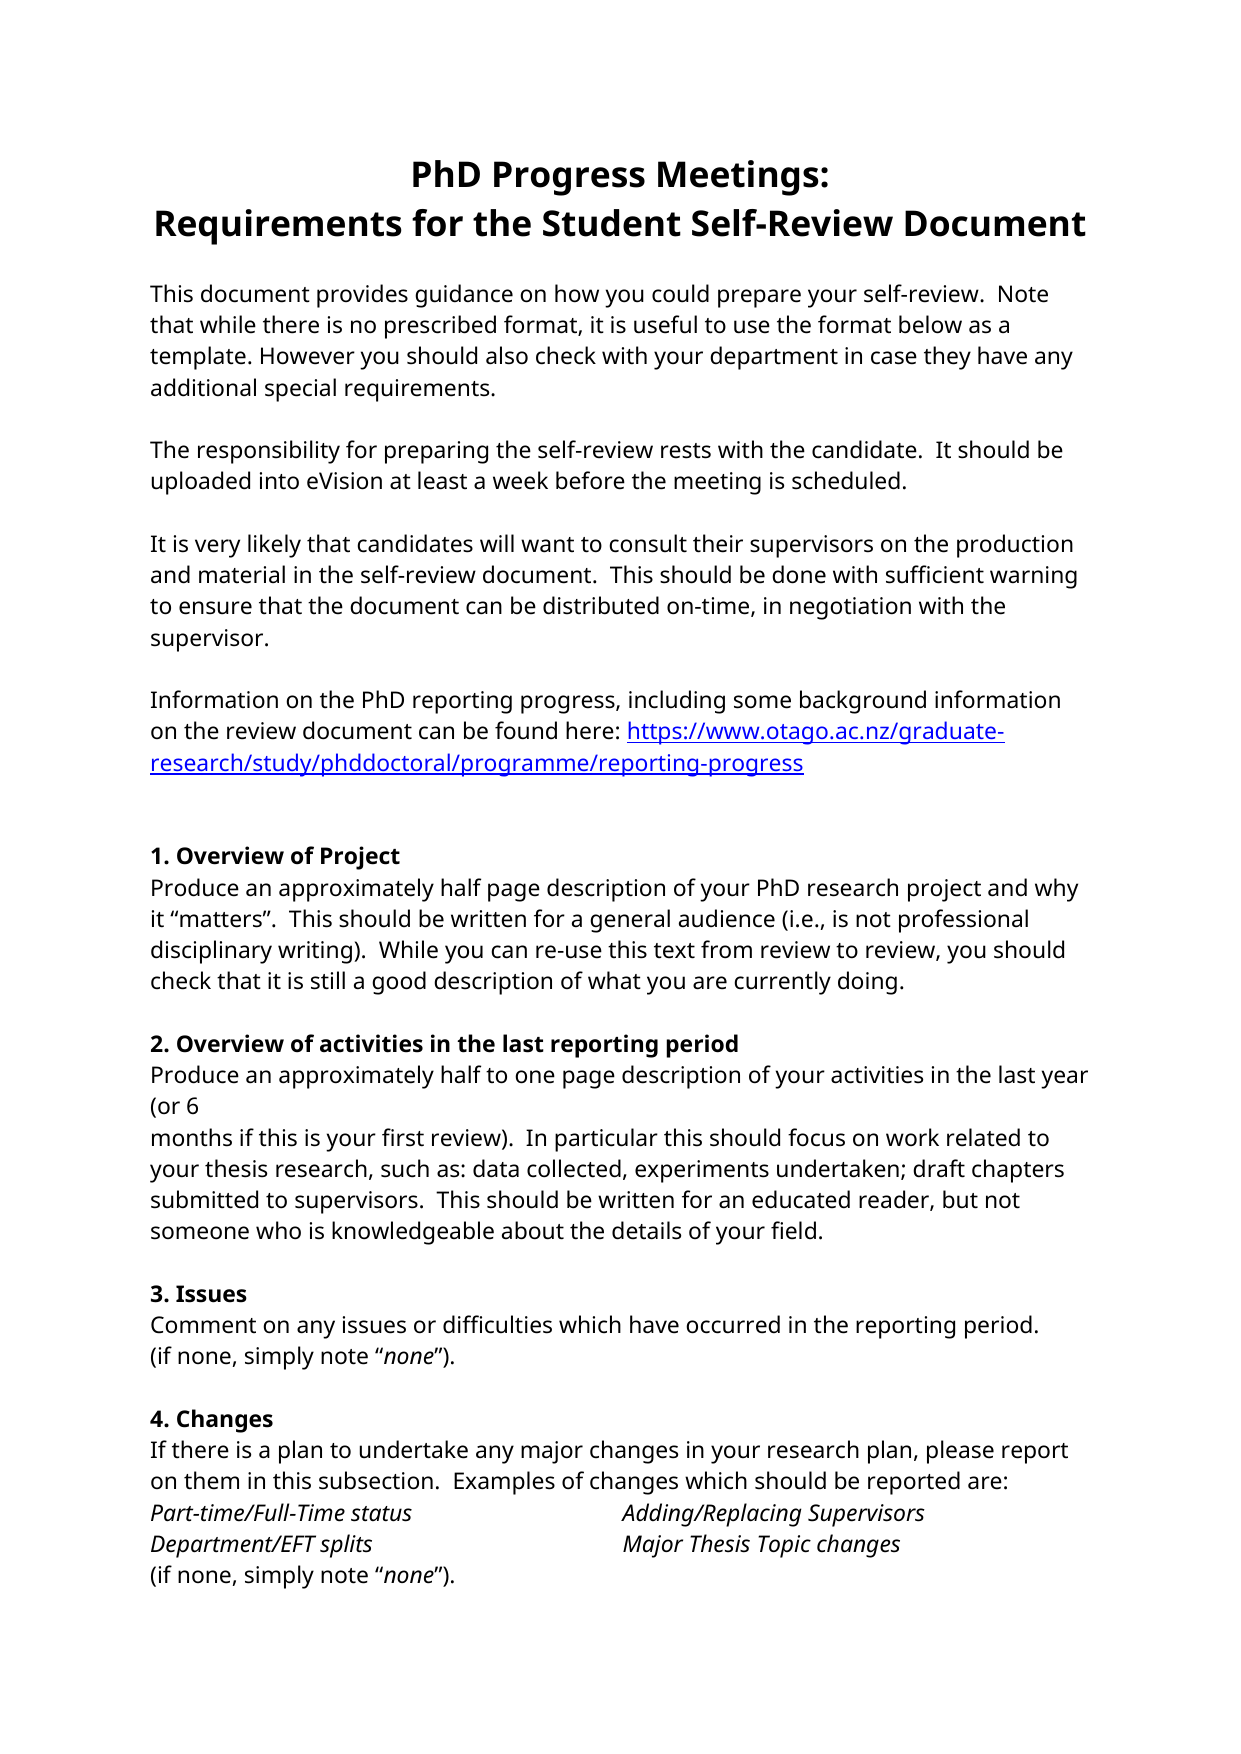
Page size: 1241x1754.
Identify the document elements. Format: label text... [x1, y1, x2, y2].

text The responsibility for preparing the self-review rests with the candidate. It should be uploaded into eVision at least a week before the meeting is scheduled. [150, 434, 1090, 496]
text PhD Progress Meetings: [150, 150, 1090, 198]
text 1. Overview of Project [150, 840, 1090, 871]
text 2. Overview of activities in the last reporting period [150, 1028, 1090, 1059]
text 4. Changes [150, 1403, 1090, 1434]
text Comment on any issues or difficulties which have occurred in the reporting period. [150, 1309, 1090, 1340]
text (if none, simply note “none”). [150, 1340, 1090, 1371]
text months if this is your first review). In particular this should focus on work related to your thesis research, such as: data collected, experiments undertaken; draft chapters submitted to supervisors. This should be written for an educated reader, but not someone who is knowledgeable about the details of your field. [150, 1121, 1090, 1246]
text If there is a plan to undertake any major changes in your research plan, please report on them in this subsection. Examples of changes which should be reported are: [150, 1434, 1090, 1496]
text Produce an approximately half page description of your PhD research project and why it “matters”. This should be written for a general audience (i.e., is not professional disciplinary writing). While you can re-use this text from review to review, you should check that it is still a good description of what you are currently doing. [150, 871, 1090, 996]
text Requirements for the Student Self-Review Document [150, 198, 1090, 246]
text It is very likely that candidates will want to consult their supervisors on the production and material in the self-review document. This should be done with sufficient warning to ensure that the document can be distributed on-time, in negotiation with the supervisor. [150, 528, 1090, 653]
text Department/EFT splits Major Thesis Topic changes [150, 1528, 1090, 1559]
text (if none, simply note “none”). [150, 1559, 1090, 1590]
text 3. Issues [150, 1278, 1090, 1309]
text Part-time/Full-Time status Adding/Replacing Supervisors [150, 1496, 1090, 1528]
text Produce an approximately half to one page description of your activities in the last year (or 6 [150, 1059, 1090, 1121]
text This document provides guidance on how you could prepare your self-review. Note that while there is no prescribed format, it is useful to use the format below as a template. However you should also check with your department in case they have any additional special requirements. [150, 278, 1090, 403]
text Information on the PhD reporting progress, including some background information on the review document can be found here: https://www.otago.ac.nz/graduate-research/study/phddoctoral/programme/reporting-progress [150, 684, 1090, 778]
